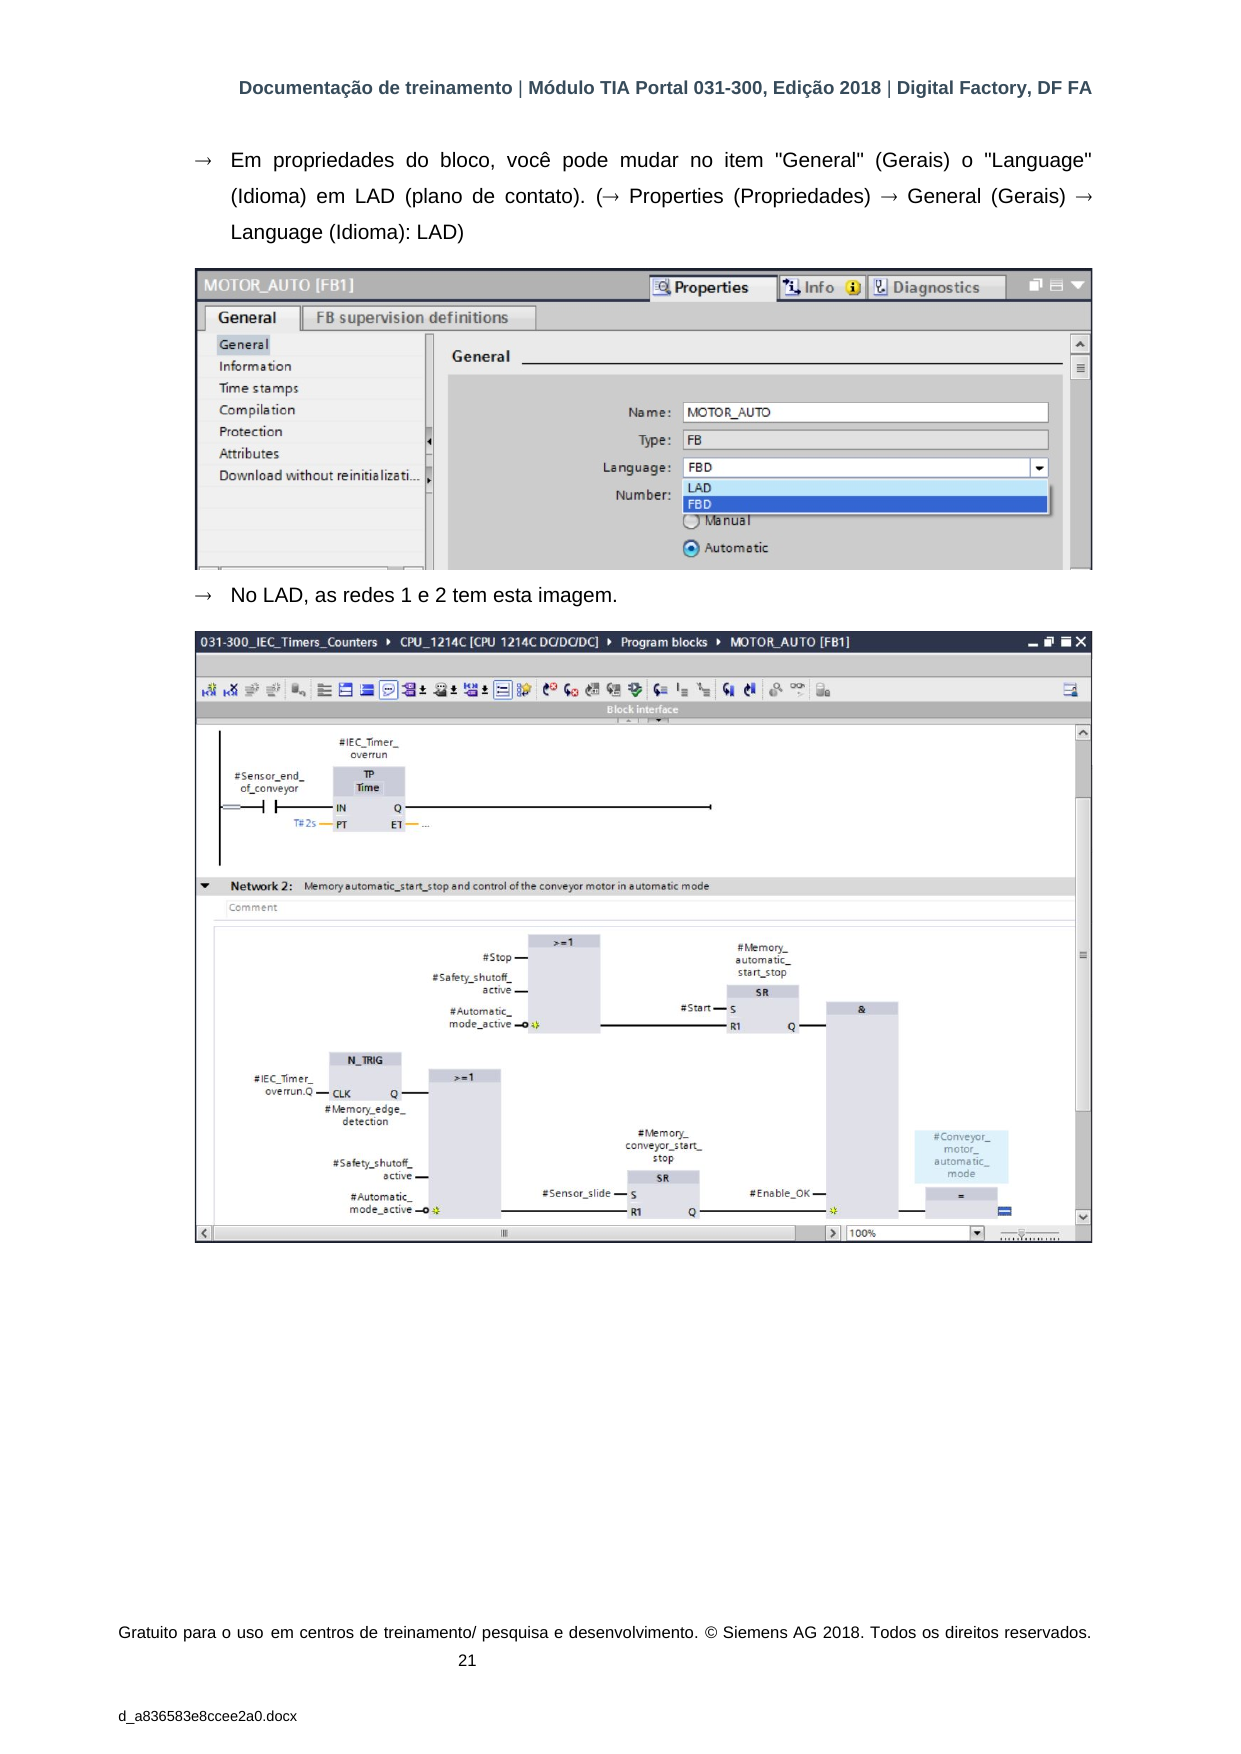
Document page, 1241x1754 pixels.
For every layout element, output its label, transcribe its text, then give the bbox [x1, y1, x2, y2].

picture [194, 631, 1093, 1243]
text Em propriedades do bloco, você pode mudar no item "General" (Gerais) o "Language" (Idioma) em LAD (plano de contato). ( Properties (Propriedades) General (Gerais) Language (Idioma): LAD) [195, 148, 1092, 244]
picture [194, 268, 1093, 570]
text No LAD, as redes 1 e 2 tem esta imagem. [195, 582, 1092, 607]
